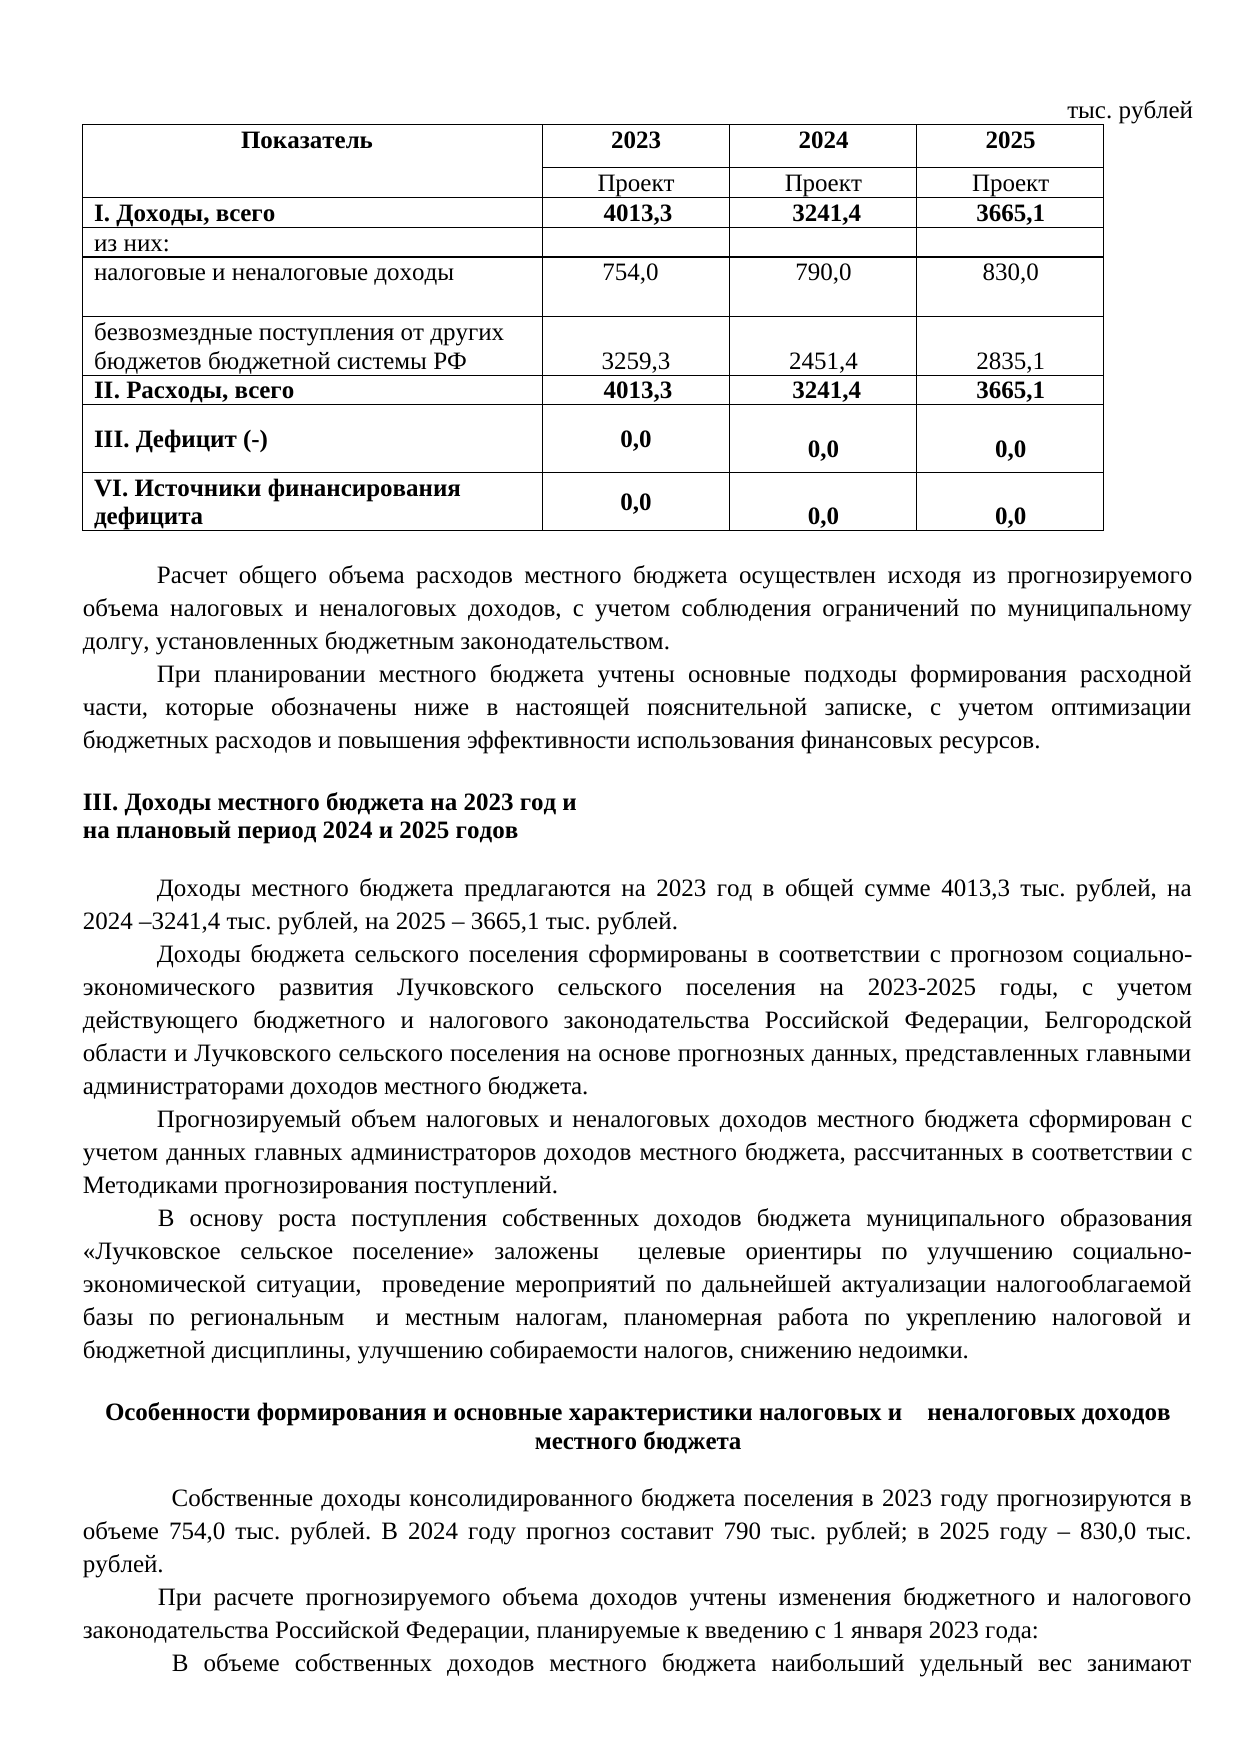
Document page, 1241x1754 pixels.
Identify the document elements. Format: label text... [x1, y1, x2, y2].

table_header 2025 [917, 125, 1103, 167]
table_cell 3665,1 [917, 198, 1103, 227]
table_cell Проект [543, 168, 729, 197]
table_cell 3241,4 [730, 198, 916, 227]
text Особенности формирования и основные характеристики налоговых и неналоговых доходов местного бюджета [83, 1397, 1193, 1454]
table_cell 830,0 [917, 258, 1103, 286]
text тыс. рублей [83, 95, 1193, 124]
table_cell [543, 286, 729, 316]
table_header 2024 [730, 125, 916, 167]
table_cell 3665,1 [917, 376, 1103, 404]
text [83, 1648, 1193, 1677]
table_cell II. Расходы, всего [83, 376, 542, 404]
table_cell налоговые и неналоговые доходы [83, 258, 542, 316]
text Доходы бюджета сельского поселения сформированы в соответствии с прогнозом социально-экономического развития Лучковского сельского поселения на 2023-2025 годы, с учетом действующего бюджетного и налогового законодательства Российской Федерации, Белгородской области и Лучковского сельского поселения на основе прогнозных данных, представленных главными администраторами доходов местного бюджета. [83, 939, 1193, 1100]
table_cell 754,0 [543, 258, 729, 286]
table_cell 0,0 [917, 473, 1103, 530]
table_cell 0,0 [543, 473, 729, 530]
text Собственные доходы консолидированного бюджета поселения в 2023 году прогнозируются в объеме 754,0 тыс. рублей. В 2024 году прогноз составит 790 тыс. рублей; в 2025 году – 830,0 тыс. рублей. [83, 1483, 1193, 1578]
table_cell 790,0 [730, 258, 916, 286]
table_cell Проект [730, 168, 916, 197]
text Расчет общего объема расходов местного бюджета осуществлен исходя из прогнозируемого объема налоговых и неналоговых доходов, с учетом соблюдения ограничений по муниципальному долгу, установленных бюджетным законодательством. [83, 560, 1193, 655]
table_cell 0,0 [917, 405, 1103, 472]
text В основу роста поступления собственных доходов бюджета муниципального образования «Лучковское сельское поселение» заложены целевые ориентиры по улучшению социально-экономической ситуации, проведение мероприятий по дальнейшей актуализации налогооблагаемой базы по региональным и местным налогам, планомерная работа по укреплению налоговой и бюджетной дисциплины, улучшению собираемости налогов, снижению недоимки. [83, 1203, 1193, 1364]
table_cell 2451,4 [730, 317, 916, 374]
table_cell [730, 286, 916, 316]
text Прогнозируемый объем налоговых и неналоговых доходов местного бюджета сформирован с учетом данных главных администраторов доходов местного бюджета, рассчитанных в соответствии с Методиками прогнозирования поступлений. [83, 1104, 1193, 1199]
table_cell 2835,1 [917, 317, 1103, 374]
table_cell 0,0 [730, 473, 916, 530]
text III. Доходы местного бюджета на 2023 год и [83, 787, 1193, 816]
table_header 2023 [543, 125, 729, 167]
table_cell 4013,3 [543, 198, 729, 227]
table_cell [730, 228, 916, 256]
table_cell Проект [917, 168, 1103, 197]
table_cell III. Дефицит (-) [83, 405, 542, 472]
table_cell 4013,3 [543, 376, 729, 404]
table_cell из них: [83, 228, 542, 256]
text При планировании местного бюджета учтены основные подходы формирования расходной части, которые обозначены ниже в настоящей пояснительной записке, с учетом оптимизации бюджетных расходов и повышения эффективности использования финансовых ресурсов. [83, 659, 1193, 754]
text на плановый период 2024 и 2025 годов [83, 816, 1193, 844]
table_cell 3259,3 [543, 317, 729, 374]
table_cell I. Доходы, всего [83, 198, 542, 227]
table_cell VI. Источники финансирования дефицита [83, 473, 542, 530]
table_cell 0,0 [543, 405, 729, 472]
table_cell [917, 286, 1103, 316]
table_cell [917, 228, 1103, 256]
table_cell [543, 228, 729, 256]
table_cell 3241,4 [730, 376, 916, 404]
table_cell безвозмездные поступления от других бюджетов бюджетной системы РФ [83, 317, 542, 374]
table_header Показатель [83, 125, 542, 197]
text При расчете прогнозируемого объема доходов учтены изменения бюджетного и налогового законодательства Российской Федерации, планируемые к введению с 1 января 2023 года: [83, 1582, 1193, 1644]
table_cell 0,0 [730, 405, 916, 472]
text Доходы местного бюджета предлагаются на 2023 год в общей сумме 4013,3 тыс. рублей, на 2024 –3241,4 тыс. рублей, на 2025 – 3665,1 тыс. рублей. [83, 873, 1193, 935]
